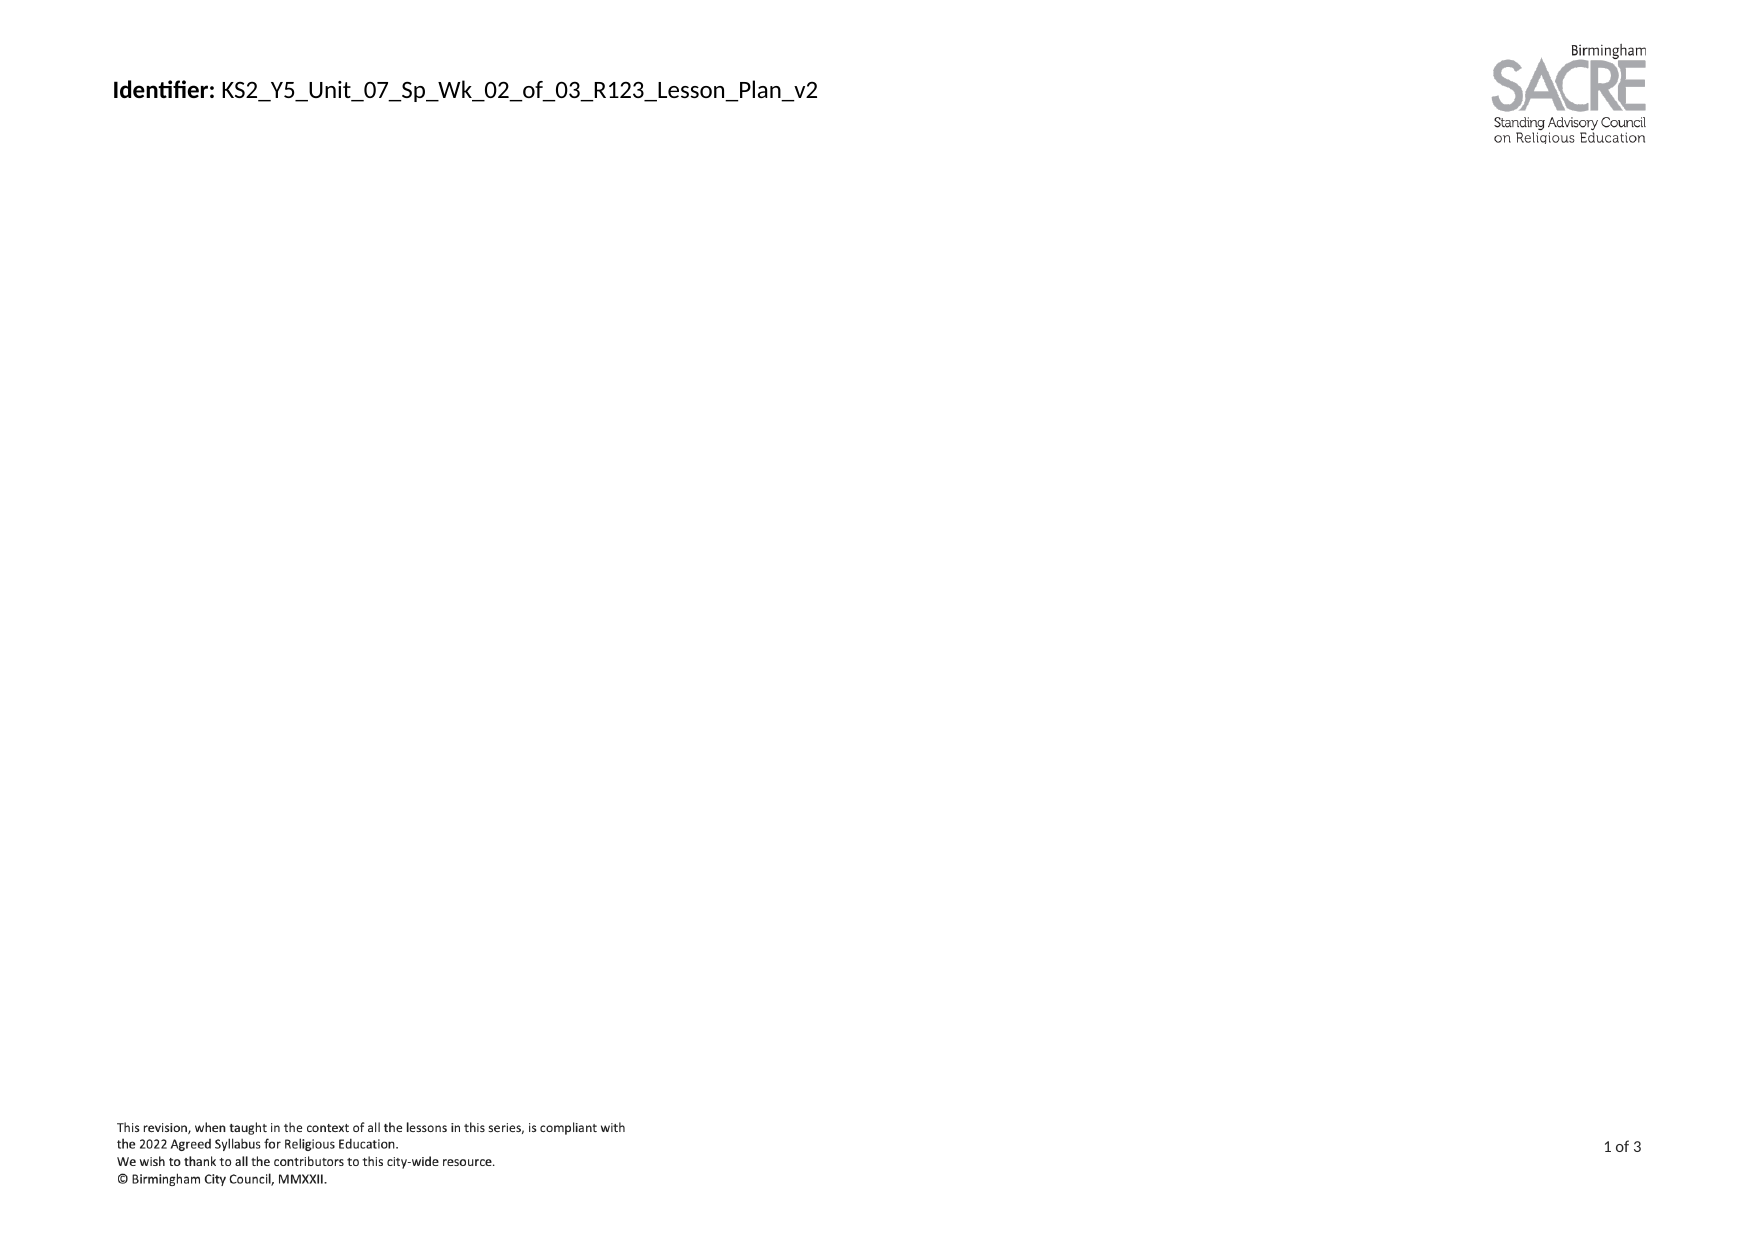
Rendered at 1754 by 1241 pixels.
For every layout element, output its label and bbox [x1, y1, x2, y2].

picture [112, 1119, 629, 1188]
